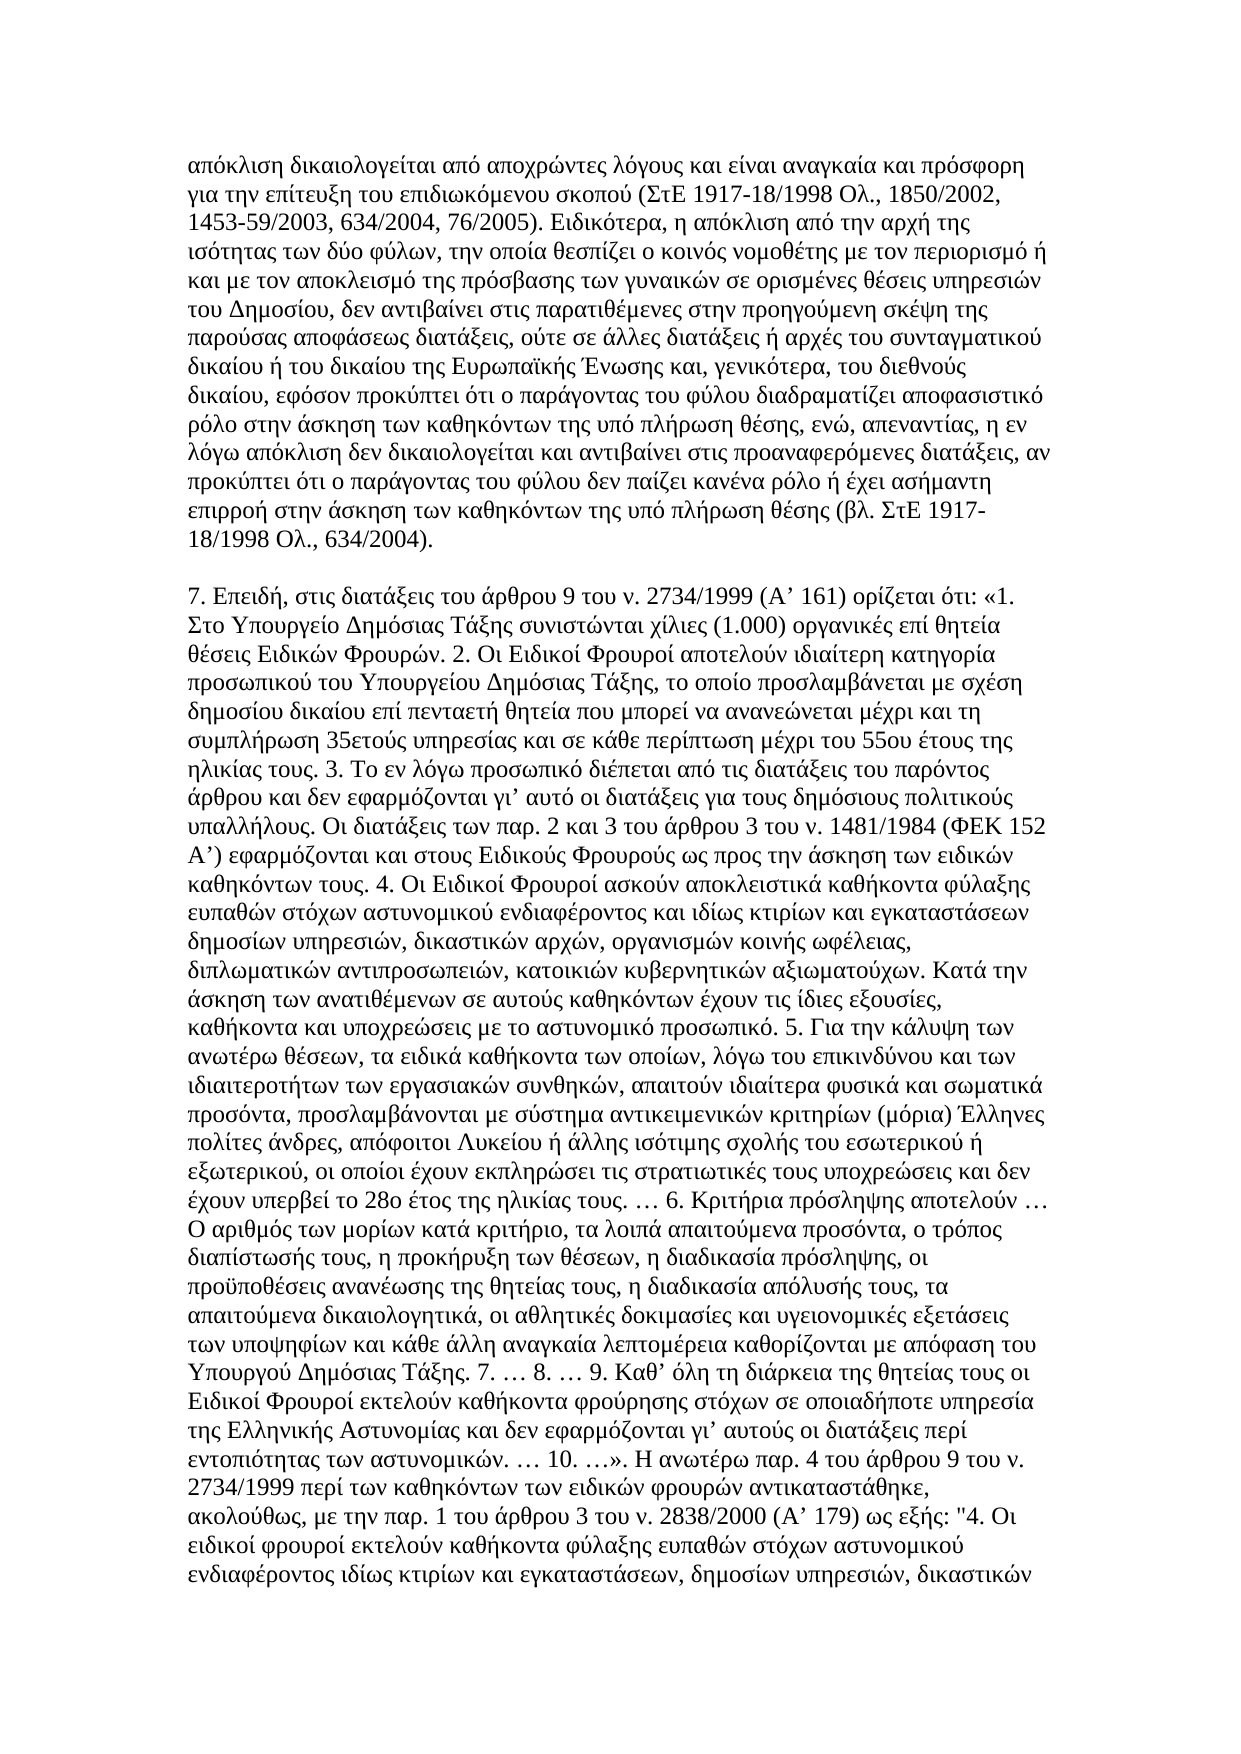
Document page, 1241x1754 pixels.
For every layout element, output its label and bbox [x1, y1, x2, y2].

text [187, 150, 1053, 1587]
